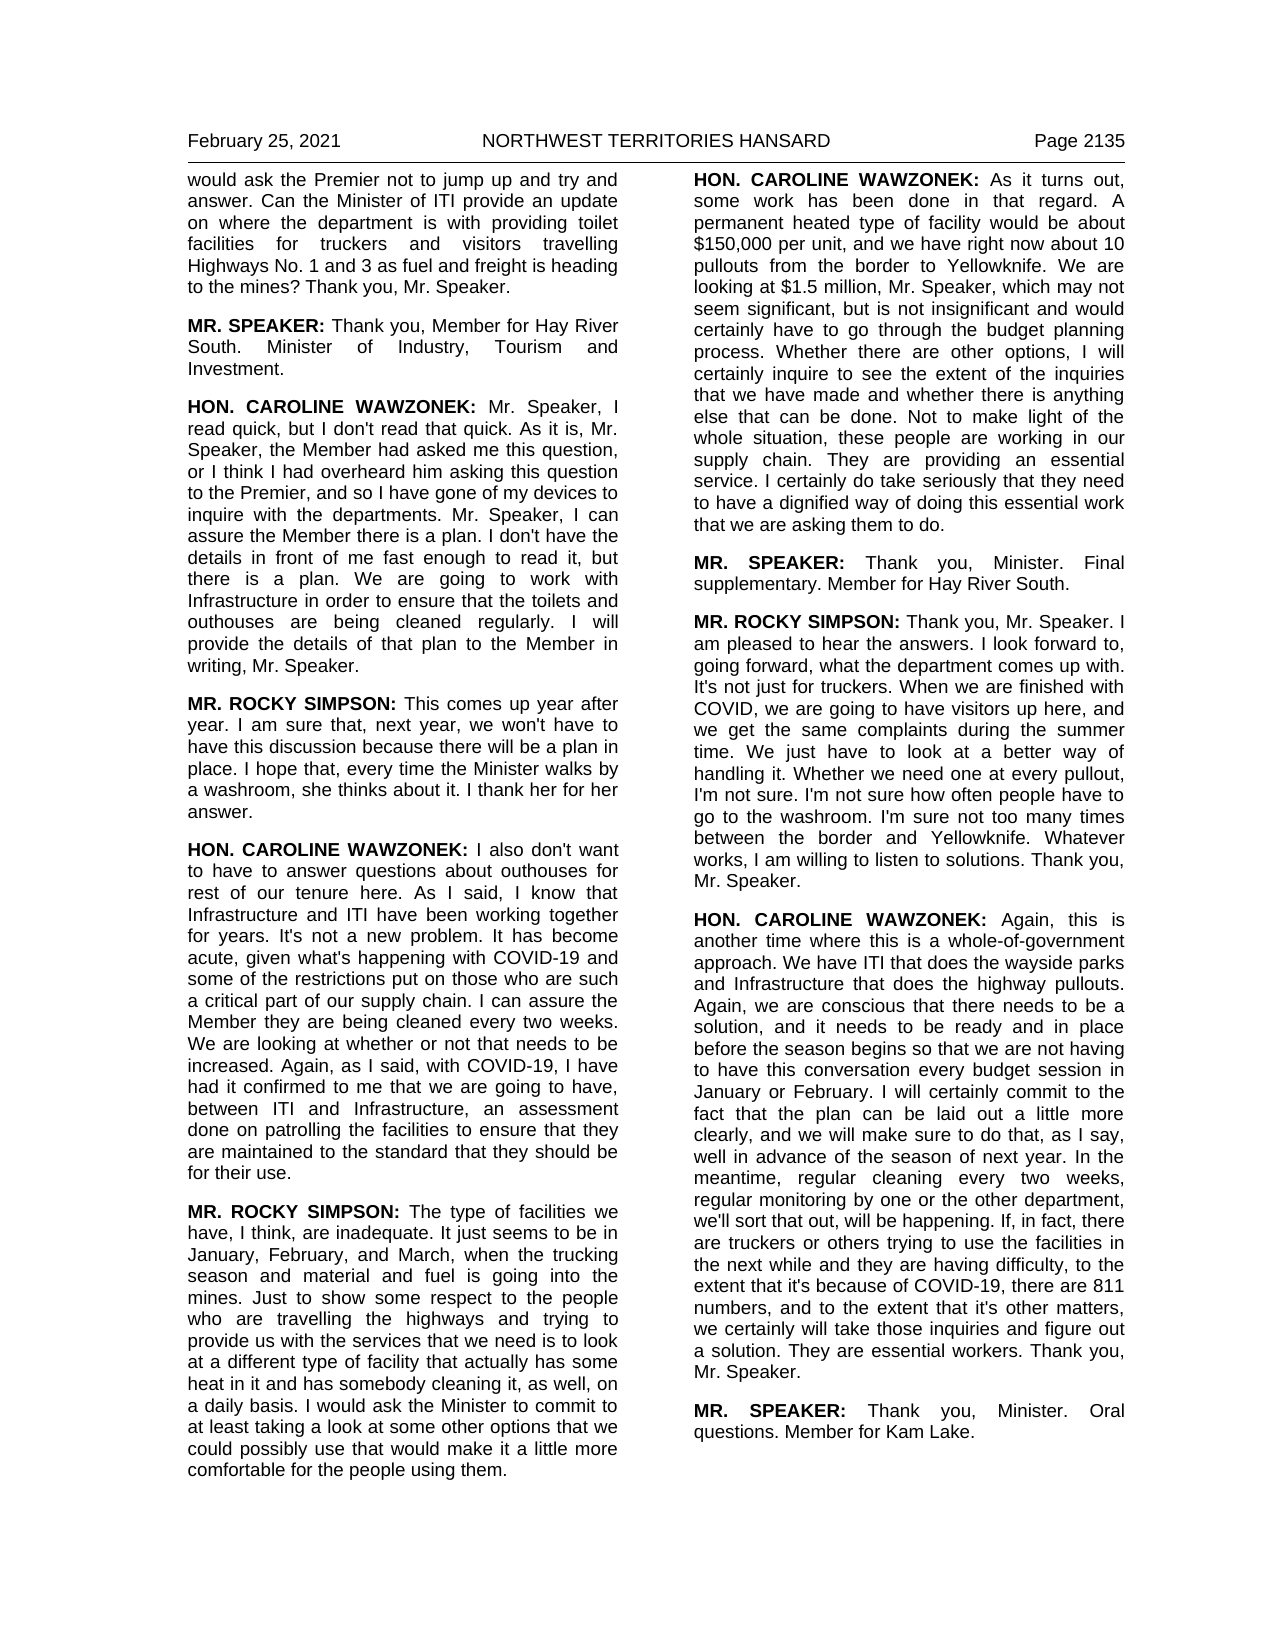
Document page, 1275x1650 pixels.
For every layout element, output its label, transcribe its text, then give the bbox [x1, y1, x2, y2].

text MR. ROCKY SIMPSON: Thank you, Mr. Speaker. I am pleased to hear the answers. I look forward to, going forward, what the department comes up with. It's not just for truckers. When we are finished with COVID, we are going to have visitors up here, and we get the same complaints during the summer time. We just have to look at a better way of handling it. Whether we need one at every pullout, I'm not sure. I'm not sure how often people have to go to the washroom. I'm sure not too many times between the border and Yellowknife. Whatever works, I am willing to listen to solutions. Thank you, Mr. Speaker. [694, 611, 1125, 892]
text MR. ROCKY SIMPSON: The type of facilities we have, I think, are inadequate. It just seems to be in January, February, and March, when the trucking season and material and fuel is going into the mines. Just to show some respect to the people who are travelling the highways and trying to provide us with the services that we need is to look at a different type of facility that actually has some heat in it and has somebody cleaning it, as well, on a daily basis. I would ask the Minister to commit to at least taking a look at some other options that we could possibly use that would make it a little more comfortable for the people using them. [187, 1200, 619, 1481]
text MR. SPEAKER: Thank you, Member for Hay River South. Minister of Industry, Tourism and Investment. [187, 314, 619, 379]
text HON. CAROLINE WAWZONEK: I also don't want to have to answer questions about outhouses for rest of our tenure here. As I said, I know that Infrastructure and ITI have been working together for years. It's not a new problem. It has become acute, given what's happening with COVID-19 and some of the restrictions put on those who are such a critical part of our supply chain. I can assure the Member they are being cleaned every two weeks. We are looking at whether or not that needs to be increased. Again, as I said, with COVID-19, I have had it confirmed to me that we are going to have, between ITI and Infrastructure, an assessment done on patrolling the facilities to ensure that they are maintained to the standard that they should be for their use. [187, 839, 619, 1184]
text HON. CAROLINE WAWZONEK: As it turns out, some work has been done in that regard. A permanent heated type of facility would be about $150,000 per unit, and we have right now about 10 pullouts from the border to Yellowknife. We are looking at $1.5 million, Mr. Speaker, which may not seem significant, but is not insignificant and would certainly have to go through the budget planning process. Whether there are other options, I will certainly inquire to see the extent of the inquiries that we have made and whether there is anything else that can be done. Not to make light of the whole situation, these people are working in our supply chain. They are providing an essential service. I certainly do take seriously that they need to have a dignified way of doing this essential work that we are asking them to do. [694, 168, 1125, 535]
text MR. SPEAKER: Thank you, Minister. Final supplementary. Member for Hay River South. [694, 552, 1125, 595]
text MR. SPEAKER: Thank you, Minister. Oral questions. Member for Kam Lake. [694, 1399, 1125, 1442]
text HON. CAROLINE WAWZONEK: Mr. Speaker, I read quick, but I don't read that quick. As it is, Mr. Speaker, the Member had asked me this question, or I think I had overheard him asking this question to the Premier, and so I have gone of my devices to inquire with the departments. Mr. Speaker, I can assure the Member there is a plan. I don't have the details in front of me fast enough to read it, but there is a plan. We are going to work with Infrastructure in order to ensure that the toilets and outhouses are being cleaned regularly. I will provide the details of that plan to the Member in writing, Mr. Speaker. [187, 396, 619, 676]
text MR. ROCKY SIMPSON: This comes up year after year. I am sure that, next year, we won't have to have this discussion because there will be a plan in place. I hope that, every time the Minister walks by a washroom, she thinks about it. I thank her for her answer. [187, 693, 619, 822]
text HON. CAROLINE WAWZONEK: Again, this is another time where this is a whole-of-government approach. We have ITI that does the wayside parks and Infrastructure that does the highway pullouts. Again, we are conscious that there needs to be a solution, and it needs to be ready and in place before the season begins so that we are not having to have this conversation every budget session in January or February. I will certainly commit to the fact that the plan can be laid out a little more clearly, and we will make sure to do that, as I say, well in advance of the season of next year. In the meantime, regular cleaning every two weeks, regular monitoring by one or the other department, we'll sort that out, will be happening. If, in fact, there are truckers or others trying to use the facilities in the next while and they are having difficulty, to the extent that it's because of COVID-19, there are 811 numbers, and to the extent that it's other matters, we certainly will take those inquiries and figure out a solution. They are essential workers. Thank you, Mr. Speaker. [694, 908, 1125, 1383]
